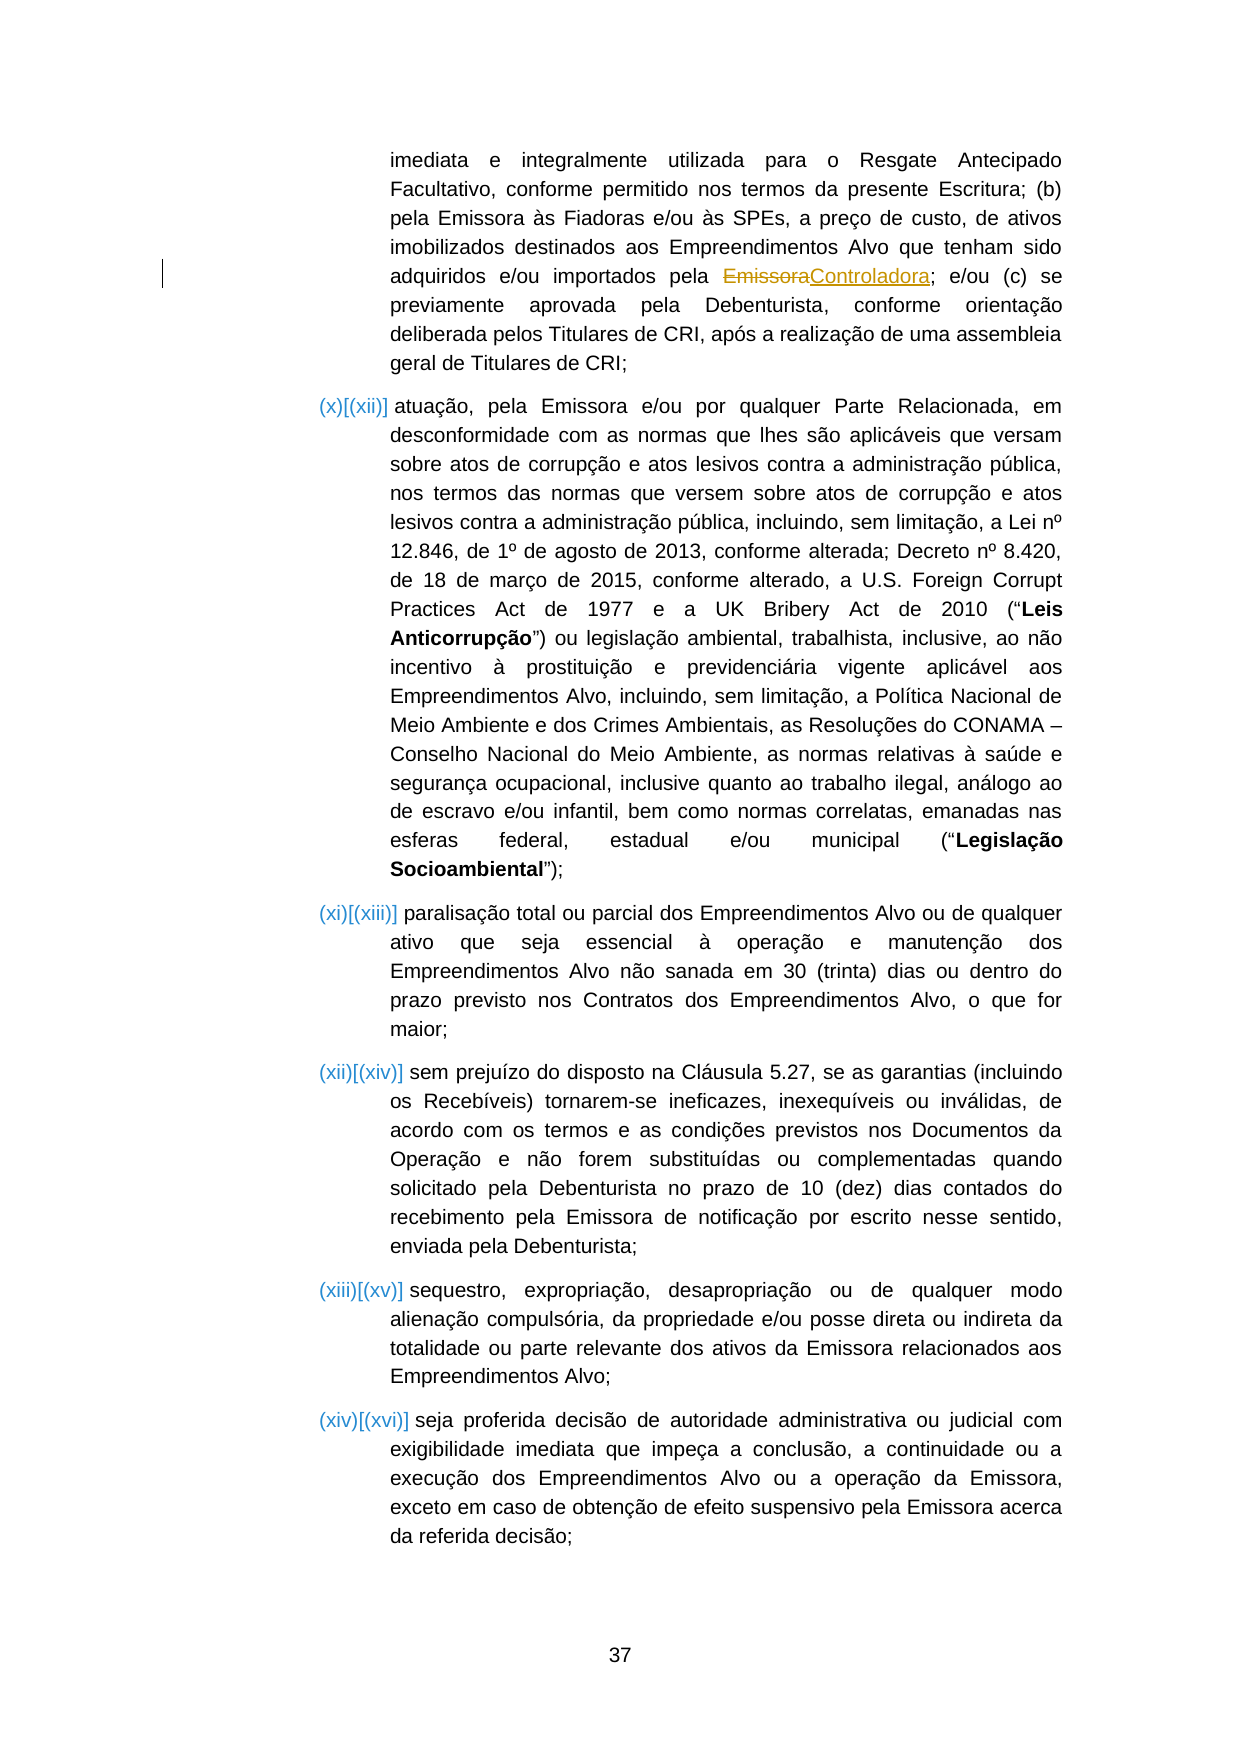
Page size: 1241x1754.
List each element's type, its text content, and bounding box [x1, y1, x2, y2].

text atuação, pela Emissora e/ou por qualquer Parte Relacionada, em desconformidade com as normas que lhes são aplicáveis que versam sobre atos de corrupção e atos lesivos contra a administração pública, nos termos das normas que versem sobre atos de corrupção e atos lesivos contra a administração pública, incluindo, sem limitação, a Lei nº 12.846, de 1º de agosto de 2013, conforme alterada; Decreto nº 8.420, de 18 de março de 2015, conforme alterado, a U.S. Foreign Corrupt Practices Act de 1977 e a UK Bribery Act de 2010 (“Leis Anticorrupção”) ou legislação ambiental, trabalhista, inclusive, ao não incentivo à prostituição e previdenciária vigente aplicável aos Empreendimentos Alvo, incluindo, sem limitação, a Política Nacional de Meio Ambiente e dos Crimes Ambientais, as Resoluções do CONAMA – Conselho Nacional do Meio Ambiente, as normas relativas à saúde e segurança ocupacional, inclusive quanto ao trabalho ilegal, análogo ao de escravo e/ou infantil, bem como normas correlatas, emanadas nas esferas federal, estadual e/ou municipal (“Legislação Socioambiental”); [319, 394, 1063, 881]
text seja proferida decisão de autoridade administrativa ou judicial com exigibilidade imediata que impeça a conclusão, a continuidade ou a execução dos Empreendimentos Alvo ou a operação da Emissora, exceto em caso de obtenção de efeito suspensivo pela Emissora acerca da referida decisão; [319, 1408, 1063, 1548]
text paralisação total ou parcial dos Empreendimentos Alvo ou de qualquer ativo que seja essencial à operação e manutenção dos Empreendimentos Alvo não sanada em 30 (trinta) dias ou dentro do prazo previsto nos Contratos dos Empreendimentos Alvo, o que for maior; [319, 901, 1063, 1041]
text sem prejuízo do disposto na Cláusula 5.27, se as garantias (incluindo os Recebíveis) tornarem-se ineficazes, inexequíveis ou inválidas, de acordo com os termos e as condições previstos nos Documentos da Operação e não forem substituídas ou complementadas quando solicitado pela Debenturista no prazo de 10 (dez) dias contados do recebimento pela Emissora de notificação por escrito nesse sentido, enviada pela Debenturista; [319, 1060, 1063, 1258]
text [319, 148, 1063, 374]
text sequestro, expropriação, desapropriação ou de qualquer modo alienação compulsória, da propriedade e/ou posse direta ou indireta da totalidade ou parte relevante dos ativos da Emissora relacionados aos Empreendimentos Alvo; [319, 1277, 1063, 1388]
